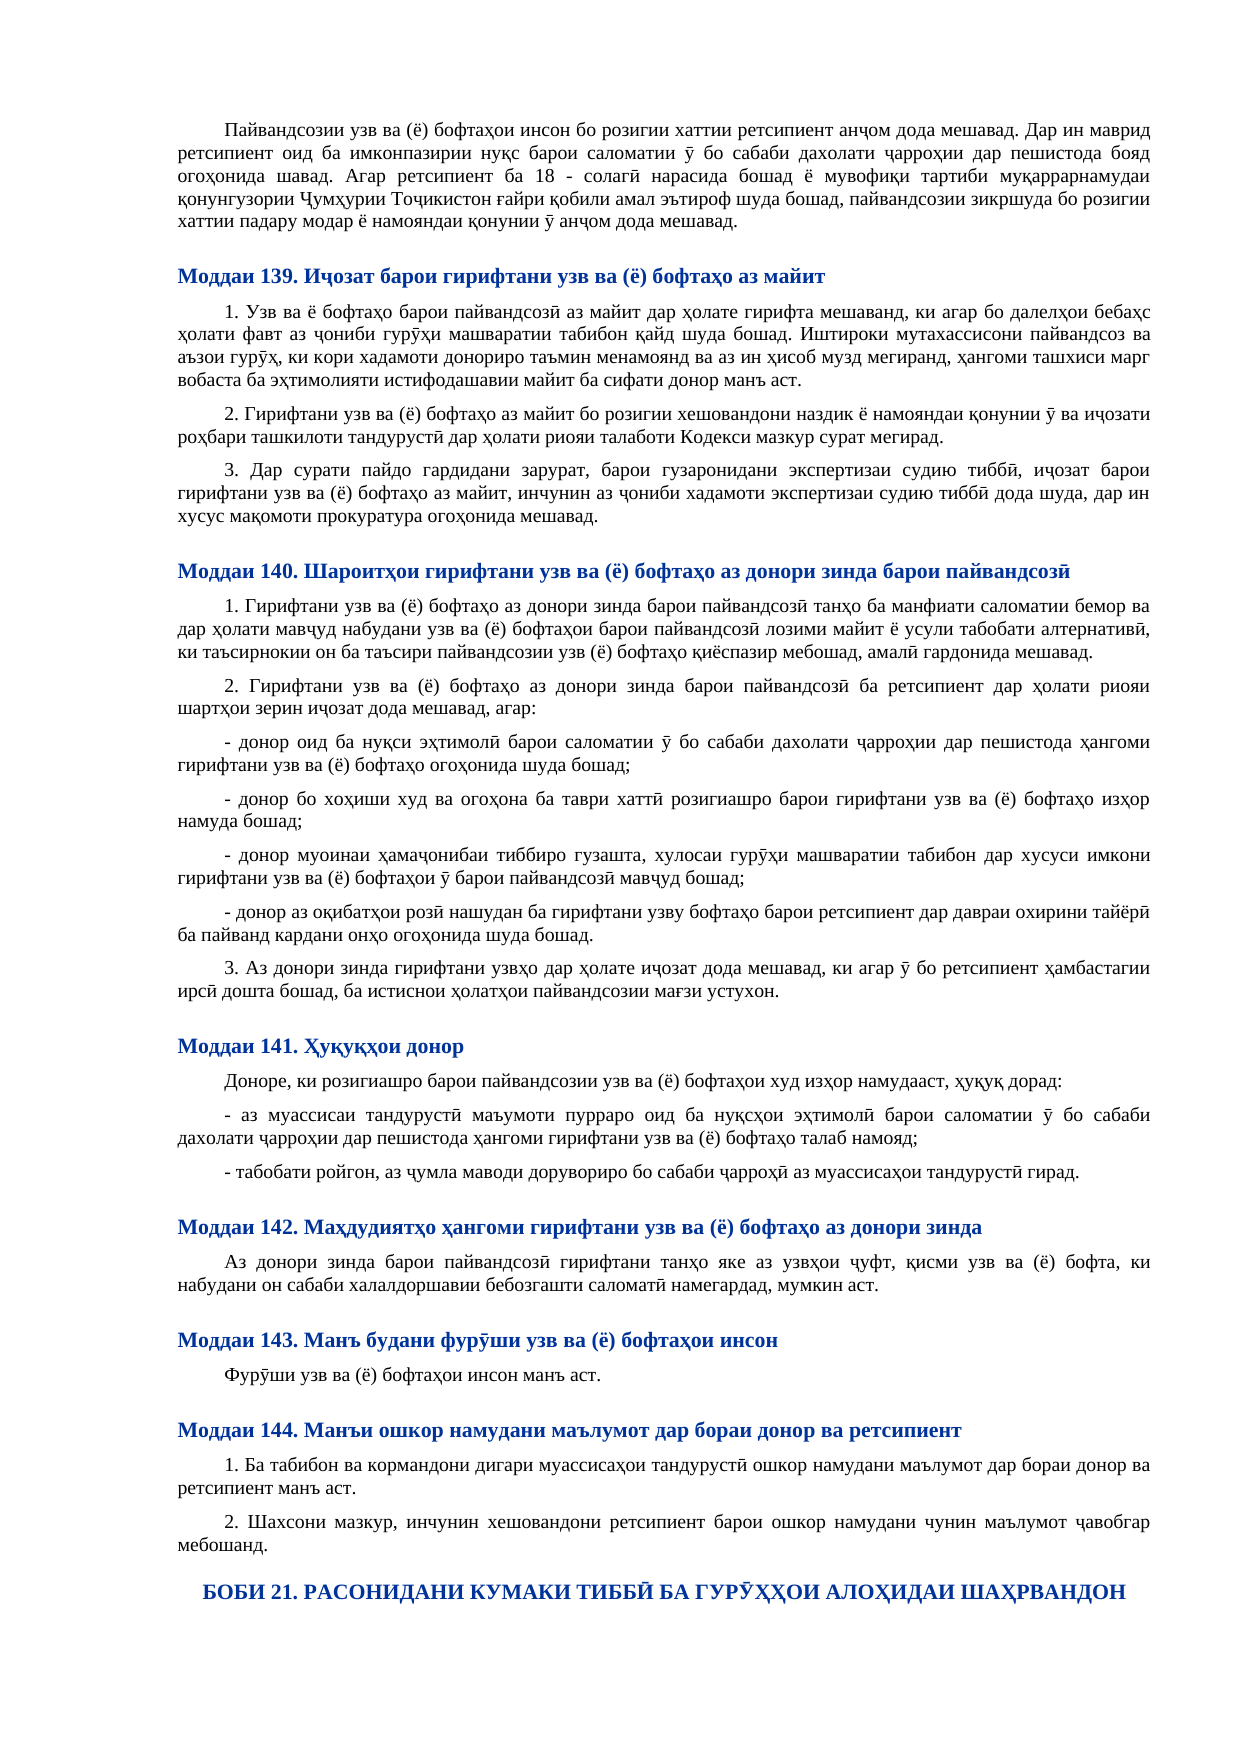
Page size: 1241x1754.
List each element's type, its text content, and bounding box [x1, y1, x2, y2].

text Пайвандсозии узв ва (ё) бофтаҳои инсон бо розигии хаттии ретсипиент анҷом дода мешавад. Дар ин маврид ретсипиент оид ба имконпазирии нуқс барои саломатии ӯ бо сабаби дахолати ҷарроҳии дар пешистода бояд огоҳонида шавад. Агар ретсипиент ба 18 - солагӣ нарасида бошад ё мувофиқи тартиби муқаррарнамудаи қонунгузории Ҷумҳурии Тоҷикистон ғайри қобили амал эътироф шуда бошад, пайвандсозии зикршуда бо розигии хаттии падару модар ё намояндаи қонунии ӯ анҷом дода мешавад. [177, 118, 1152, 232]
text Доноре, ки розигиашро барои пайвандсозии узв ва (ё) бофтаҳои худ изҳор намудааст, ҳуқуқ дорад: [177, 1069, 1152, 1092]
subtitle БОБИ 21. РАСОНИДАНИ КУМАКИ ТИББӢ БА ГУРӮҲҲОИ АЛОҲИДАИ ШАҲРВАНДОН [177, 1579, 1152, 1604]
text 3. Дар сурати пайдо гардидани зарурат, барои гузаронидани экспертизаи судию тиббӣ, иҷозат барои гирифтани узв ва (ё) бофтаҳо аз майит, инчунин аз ҷониби хадамоти экспертизаи судию тиббӣ дода шуда, дар ин хусус мақомоти прокуратура огоҳонида мешавад. [177, 458, 1152, 527]
text - табобати ройгон, аз ҷумла маводи дорувориро бо сабаби ҷарроҳӣ аз муассисаҳои тандурустӣ гирад. [177, 1160, 1152, 1182]
text 2. Гирифтани узв ва (ё) бофтаҳо аз донори зинда барои пайвандсозӣ ба ретсипиент дар ҳолати риояи шартҳои зерин иҷозат дода мешавад, агар: [177, 673, 1152, 719]
text Фурӯши узв ва (ё) бофтаҳои инсон манъ аст. [177, 1363, 1152, 1386]
text - донор бо хоҳиши худ ва огоҳона ба таври хаттӣ розигиашро барои гирифтани узв ва (ё) бофтаҳо изҳор намуда бошад; [177, 787, 1152, 832]
subtitle Моддаи 140. Шароитҳои гирифтани узв ва (ё) бофтаҳо аз донори зинда барои пайвандсозӣ [177, 558, 1152, 583]
subtitle Моддаи 142. Маҳдудиятҳо ҳангоми гирифтани узв ва (ё) бофтаҳо аз донори зинда [177, 1214, 1152, 1239]
text 3. Аз донори зинда гирифтани узвҳо дар ҳолате иҷозат дода мешавад, ки агар ӯ бо ретсипиент ҳамбастагии ирсӣ дошта бошад, ба истиснои ҳолатҳои пайвандсозии мағзи устухон. [177, 956, 1152, 1002]
subtitle Моддаи 139. Иҷозат барои гирифтани узв ва (ё) бофтаҳо аз майит [177, 263, 1152, 289]
subtitle Моддаи 143. Манъ будани фурӯши узв ва (ё) бофтаҳои инсон [177, 1327, 1152, 1352]
text - донор аз оқибатҳои розӣ нашудан ба гирифтани узву бофтаҳо барои ретсипиент дар давраи охирини тайёрӣ ба пайванд кардани онҳо огоҳонида шуда бошад. [177, 900, 1152, 945]
subtitle Моддаи 144. Манъи ошкор намудани маълумот дар бораи донор ва ретсипиент [177, 1417, 1152, 1442]
text Аз донори зинда барои пайвандсозӣ гирифтани танҳо яке аз узвҳои ҷуфт, қисми узв ва (ё) бофта, ки набудани он сабаби халалдоршавии бебозгашти саломатӣ намегардад, мумкин аст. [177, 1250, 1152, 1296]
text - донор муоинаи ҳамаҷонибаи тиббиро гузашта, хулосаи гурӯҳи машваратии табибон дар хусуси имкони гирифтани узв ва (ё) бофтаҳои ӯ барои пайвандсозӣ мавҷуд бошад; [177, 843, 1152, 889]
text 2. Гирифтани узв ва (ё) бофтаҳо аз майит бо розигии хешовандони наздик ё намояндаи қонунии ӯ ва иҷозати роҳбари ташкилоти тандурустӣ дар ҳолати риояи талаботи Кодекси мазкур сурат мегирад. [177, 402, 1152, 447]
text 1. Ба табибон ва кормандони дигари муассисаҳои тандурустӣ ошкор намудани маълумот дар бораи донор ва ретсипиент манъ аст. [177, 1453, 1152, 1499]
text - аз муассисаи тандурустӣ маъумоти пурраро оид ба нуқсҳои эҳтимолӣ барои саломатии ӯ бо сабаби дахолати ҷарроҳии дар пешистода ҳангоми гирифтани узв ва (ё) бофтаҳо талаб намояд; [177, 1103, 1152, 1149]
text 1. Узв ва ё бофтаҳо барои пайвандсозӣ аз майит дар ҳолате гирифта мешаванд, ки агар бо далелҳои бебаҳс ҳолати фавт аз ҷониби гурӯҳи машваратии табибон қайд шуда бошад. Иштироки мутахассисони пайвандсоз ва аъзои гурӯҳ, ки кори хадамоти донориро таъмин менамоянд ва аз ин ҳисоб музд мегиранд, ҳангоми ташхиси марг вобаста ба эҳтимолияти истифодашавии майит ба сифати донор манъ аст. [177, 299, 1152, 391]
text - донор оид ба нуқси эҳтимолӣ барои саломатии ӯ бо сабаби дахолати ҷарроҳии дар пешистода ҳангоми гирифтани узв ва (ё) бофтаҳо огоҳонида шуда бошад; [177, 730, 1152, 776]
text 2. Шахсони мазкур, инчунин хешовандони ретсипиент барои ошкор намудани чунин маълумот ҷавобгар мебошанд. [177, 1510, 1152, 1555]
text 1. Гирифтани узв ва (ё) бофтаҳо аз донори зинда барои пайвандсозӣ танҳо ба манфиати саломатии бемор ва дар ҳолати мавҷуд набудани узв ва (ё) бофтаҳои барои пайвандсозӣ лозими майит ё усули табобати алтернативӣ, ки таъсирнокии он ба таъсири пайвандсозии узв (ё) бофтаҳо қиёспазир мебошад, амалӣ гардонида мешавад. [177, 594, 1152, 663]
subtitle Моддаи 141. Ҳуқуқҳои донор [177, 1033, 1152, 1058]
